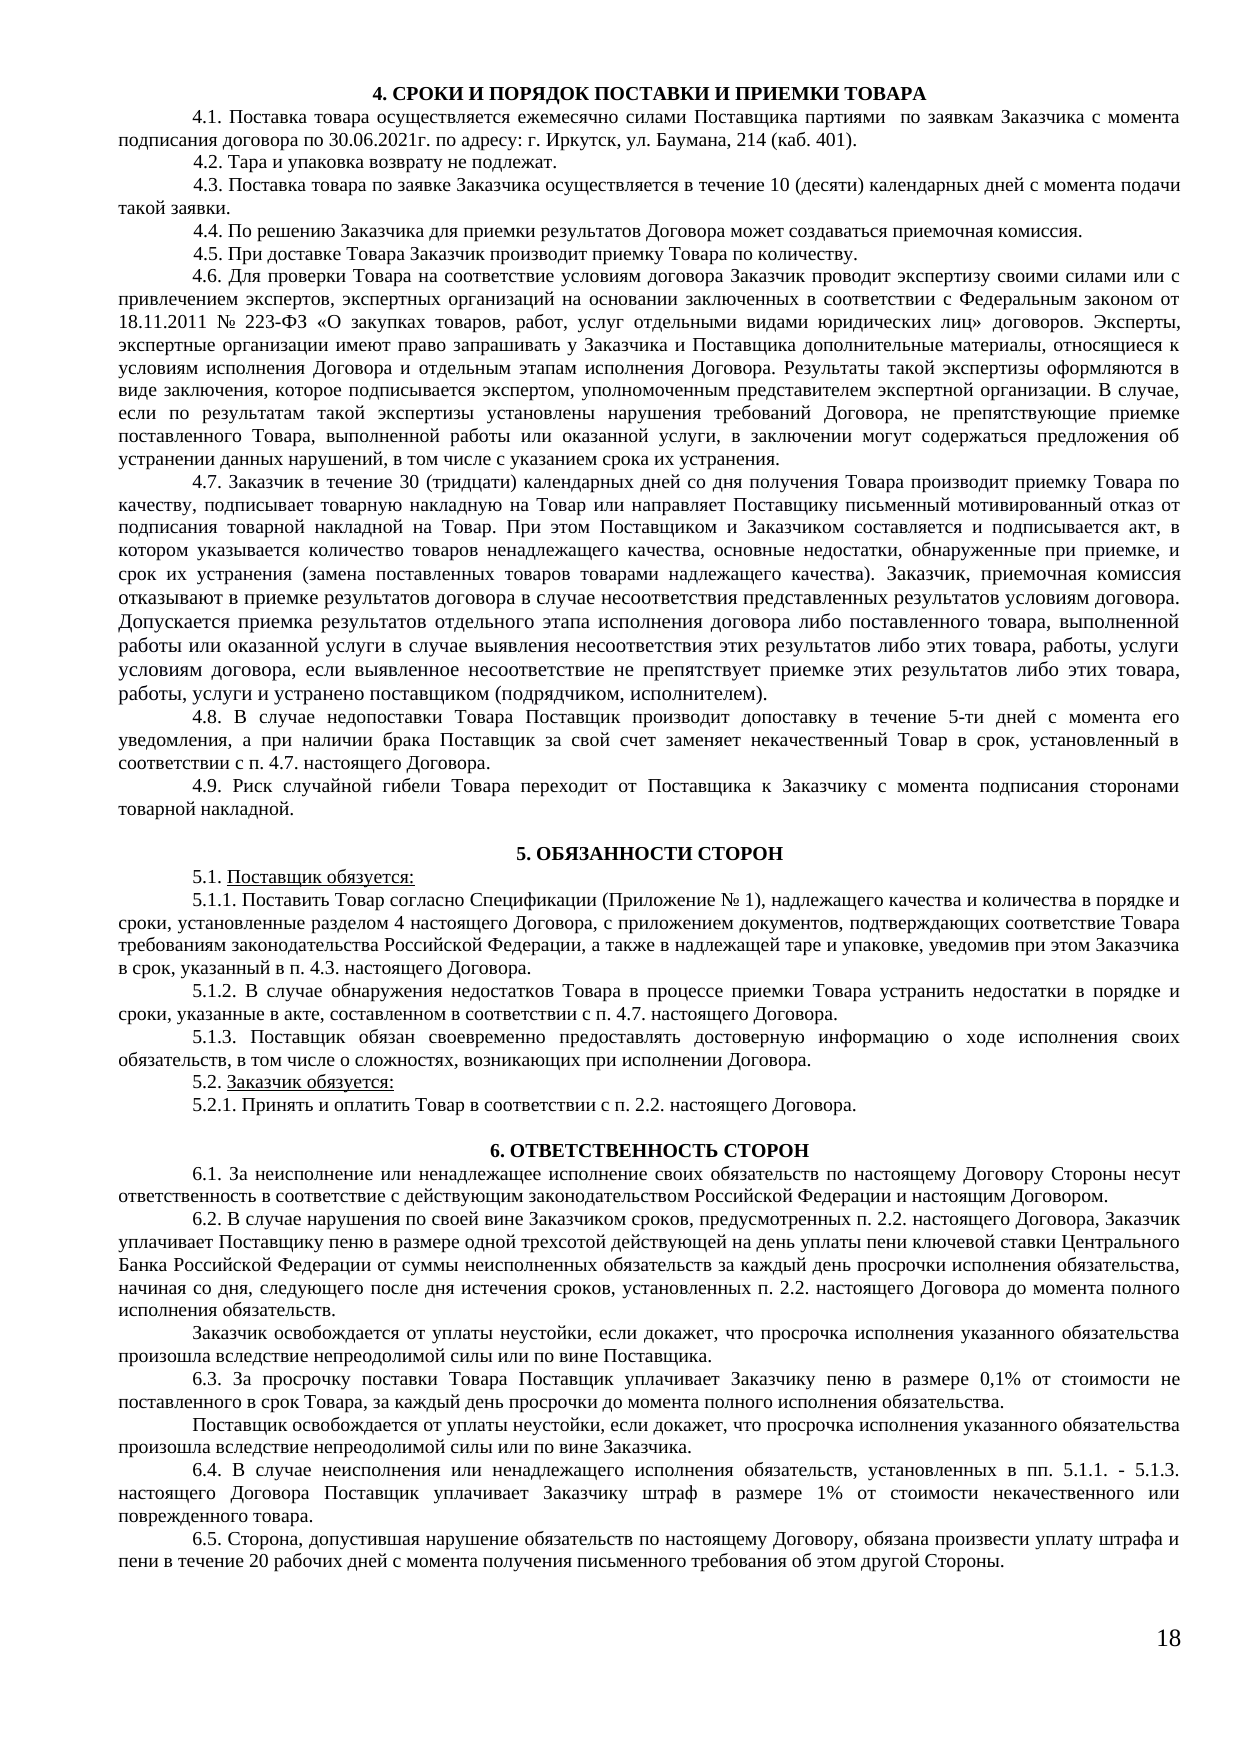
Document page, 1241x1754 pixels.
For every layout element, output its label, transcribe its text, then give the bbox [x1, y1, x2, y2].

text 4.9. Риск случайной гибели Товара переходит от Поставщика к Заказчику с момента подписания сторонами товарной накладной. [118, 774, 1181, 819]
text 4.8. В случае недопоставки Товара Поставщик производит допоставку в течение 5-ти дней с момента его уведомления, а при наличии брака Поставщик за свой счет заменяет некачественный Товар в срок, установленный в соответствии с п. 4.7. настоящего Договора. [118, 705, 1181, 774]
text 5.1.1. Поставить Товар согласно Спецификации (Приложение № 1), надлежащего качества и количества в порядке и сроки, установленные разделом 4 настоящего Договора, с приложением документов, подтверждающих соответствие Товара требованиям законодательства Российской Федерации, а также в надлежащей таре и упаковке, уведомив при этом Заказчика в срок, указанный в п. 4.3. настоящего Договора. [118, 888, 1181, 979]
text 4.6. Для проверки Товара на соответствие условиям договора Заказчик проводит экспертизу своими силами или с привлечением экспертов, экспертных организаций на основании заключенных в соответствии с Федеральным законом от 18.11.2011 № 223-ФЗ «О закупках товаров, работ, услуг отдельными видами юридических лиц» договоров. Эксперты, экспертные организации имеют право запрашивать у Заказчика и Поставщика дополнительные материалы, относящиеся к условиям исполнения Договора и отдельным этапам исполнения Договора. Результаты такой экспертизы оформляются в виде заключения, которое подписывается экспертом, уполномоченным представителем экспертной организации. В случае, если по результатам такой экспертизы установлены нарушения требований Договора, не препятствующие приемке поставленного Товара, выполненной работы или оказанной услуги, в заключении могут содержаться предложения об устранении данных нарушений, в том числе с указанием срока их устранения. [118, 264, 1181, 470]
text 5.1.2. В случае обнаружения недостатков Товара в процессе приемки Товара устранить недостатки в порядке и сроки, указанные в акте, составленном в соответствии с п. 4.7. настоящего Договора. [118, 979, 1181, 1025]
text 6.5. Сторона, допустившая нарушение обязательств по настоящему Договору, обязана произвести уплату штрафа и пени в течение 20 рабочих дней с момента получения письменного требования об этом другой Стороны. [118, 1527, 1181, 1572]
text 4.1. Поставка товара осуществляется ежемесячно силами Поставщика партиями по заявкам Заказчика с момента подписания договора по 30.06.2021г. по адресу: г. Иркутск, ул. Баумана, 214 (каб. 401). [118, 105, 1181, 150]
text 5. ОБЯЗАННОСТИ СТОРОН [118, 842, 1181, 865]
text 6.1. За неисполнение или ненадлежащее исполнение своих обязательств по настоящему Договору Стороны несут ответственность в соответствие с действующим законодательством Российской Федерации и настоящим Договором. [118, 1162, 1181, 1207]
text 5.2. Заказчик обязуется: [118, 1070, 1181, 1093]
text 4.4. По решению Заказчика для приемки результатов Договора может создаваться приемочная комиссия. [118, 219, 1182, 242]
text 6.2. В случае нарушения по своей вине Заказчиком сроков, предусмотренных п. 2.2. настоящего Договора, Заказчик уплачивает Поставщику пеню в размере одной трехсотой действующей на день уплаты пени ключевой ставки Центрального Банка Российской Федерации от суммы неисполненных обязательств за каждый день просрочки исполнения обязательства, начиная со дня, следующего после дня истечения сроков, установленных п. 2.2. настоящего Договора до момента полного исполнения обязательств. [118, 1207, 1181, 1321]
text 5.1.3. Поставщик обязан своевременно предоставлять достоверную информацию о ходе исполнения своих обязательств, в том числе о сложностях, возникающих при исполнении Договора. [118, 1025, 1181, 1070]
text 4. СРОКИ И ПОРЯДОК ПОСТАВКИ И ПРИЕМКИ ТОВАРА [118, 82, 1181, 105]
text Заказчик освобождается от уплаты неустойки, если докажет, что просрочка исполнения указанного обязательства произошла вследствие непреодолимой силы или по вине Поставщика. [118, 1321, 1181, 1367]
text 6. ОТВЕТСТВЕННОСТЬ СТОРОН [118, 1139, 1181, 1162]
text 4.2. Тара и упаковка возврату не подлежат. [118, 150, 1181, 173]
text 4.3. Поставка товара по заявке Заказчика осуществляется в течение 10 (десяти) календарных дней с момента подачи такой заявки. [118, 173, 1182, 219]
text Поставщик освобождается от уплаты неустойки, если докажет, что просрочка исполнения указанного обязательства произошла вследствие непреодолимой силы или по вине Заказчика. [118, 1412, 1181, 1458]
text 6.3. За просрочку поставки Товара Поставщик уплачивает Заказчику пеню в размере 0,1% от стоимости не поставленного в срок Товара, за каждый день просрочки до момента полного исполнения обязательства. [118, 1367, 1181, 1412]
text 5.2.1. Принять и оплатить Товар в соответствии с п. 2.2. настоящего Договора. [118, 1093, 1181, 1116]
text 4.7. Заказчик в течение 30 (тридцати) календарных дней со дня получения Товара производит приемку Товара по качеству, подписывает товарную накладную на Товар или направляет Поставщику письменный мотивированный отказ от подписания товарной накладной на Товар. При этом Поставщиком и Заказчиком составляется и подписывается акт, в котором указывается количество товаров ненадлежащего качества, основные недостатки, обнаруженные при приемке, и срок их устранения (замена поставленных товаров товарами надлежащего качества). Заказчик, приемочная комиссия отказывают в приемке результатов договора в случае несоответствия представленных результатов условиям договора. Допускается приемка результатов отдельного этапа исполнения договора либо поставленного товара, выполненной работы или оказанной услуги в случае выявления несоответствия этих результатов либо этих товара, работы, услуги условиям договора, если выявленное несоответствие не препятствует приемке этих результатов либо этих товара, работы, услуги и устранено поставщиком (подрядчиком, исполнителем). [118, 470, 1181, 705]
text 6.4. В случае неисполнения или ненадлежащего исполнения обязательств, установленных в пп. 5.1.1. - 5.1.3. настоящего Договора Поставщик уплачивает Заказчику штраф в размере 1% от стоимости некачественного или поврежденного товара. [118, 1458, 1181, 1527]
text 5.1. Поставщик обязуется: [118, 865, 1181, 888]
text 4.5. При доставке Товара Заказчик производит приемку Товара по количеству. [118, 242, 1182, 264]
